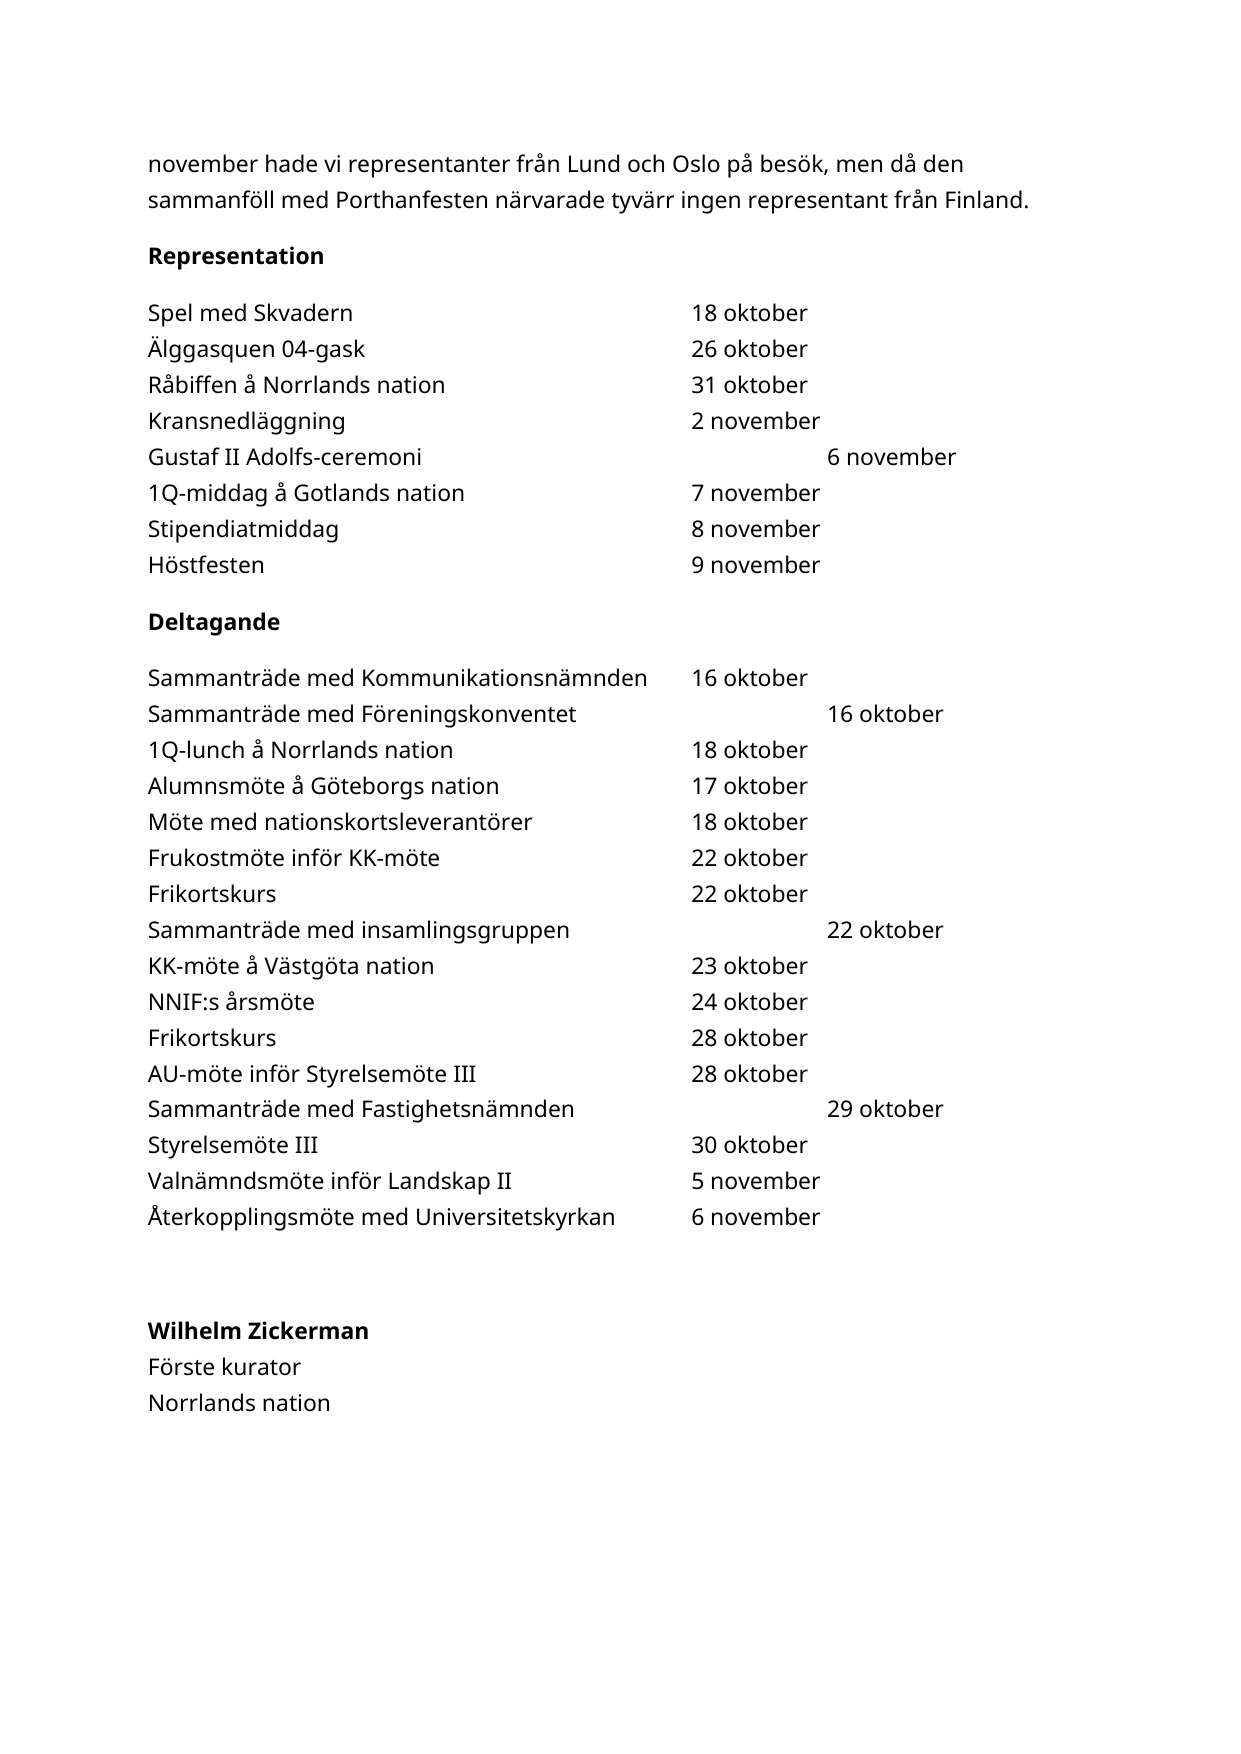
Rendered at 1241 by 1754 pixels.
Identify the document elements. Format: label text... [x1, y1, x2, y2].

text Wilhelm Zickerman Förste kurator Norrlands nation [148, 1315, 1093, 1418]
text Deltagande [148, 605, 1093, 637]
text Sammanträde med Kommunikationsnämnden 16 oktober Sammanträde med Föreningskonventet 16 oktober 1Q-lunch å Norrlands nation 18 oktober Alumnsmöte å Göteborgs nation 17 oktober Möte med nationskortsleverantörer 18 oktober Frukostmöte inför KK-möte 22 oktober Frikortskurs 22 oktober Sammanträde med insamlingsgruppen 22 oktober KK-möte å Västgöta nation 23 oktober NNIF:s årsmöte 24 oktober Frikortskurs 28 oktober AU-möte inför Styrelsemöte III 28 oktober Sammanträde med Fastighetsnämnden 29 oktober Styrelsemöte III 30 oktober Valnämndsmöte inför Landskap II 5 november Återkopplingsmöte med Universitetskyrkan 6 november [148, 662, 1093, 1232]
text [148, 148, 1093, 215]
text Spel med Skvadern 18 oktober Älggasquen 04-gask 26 oktober Råbiffen å Norrlands nation 31 oktober Kransnedläggning 2 november Gustaf II Adolfs-ceremoni 6 november 1Q-middag å Gotlands nation 7 november Stipendiatmiddag 8 november Höstfesten 9 november [148, 297, 1093, 580]
text Representation [148, 240, 1093, 272]
